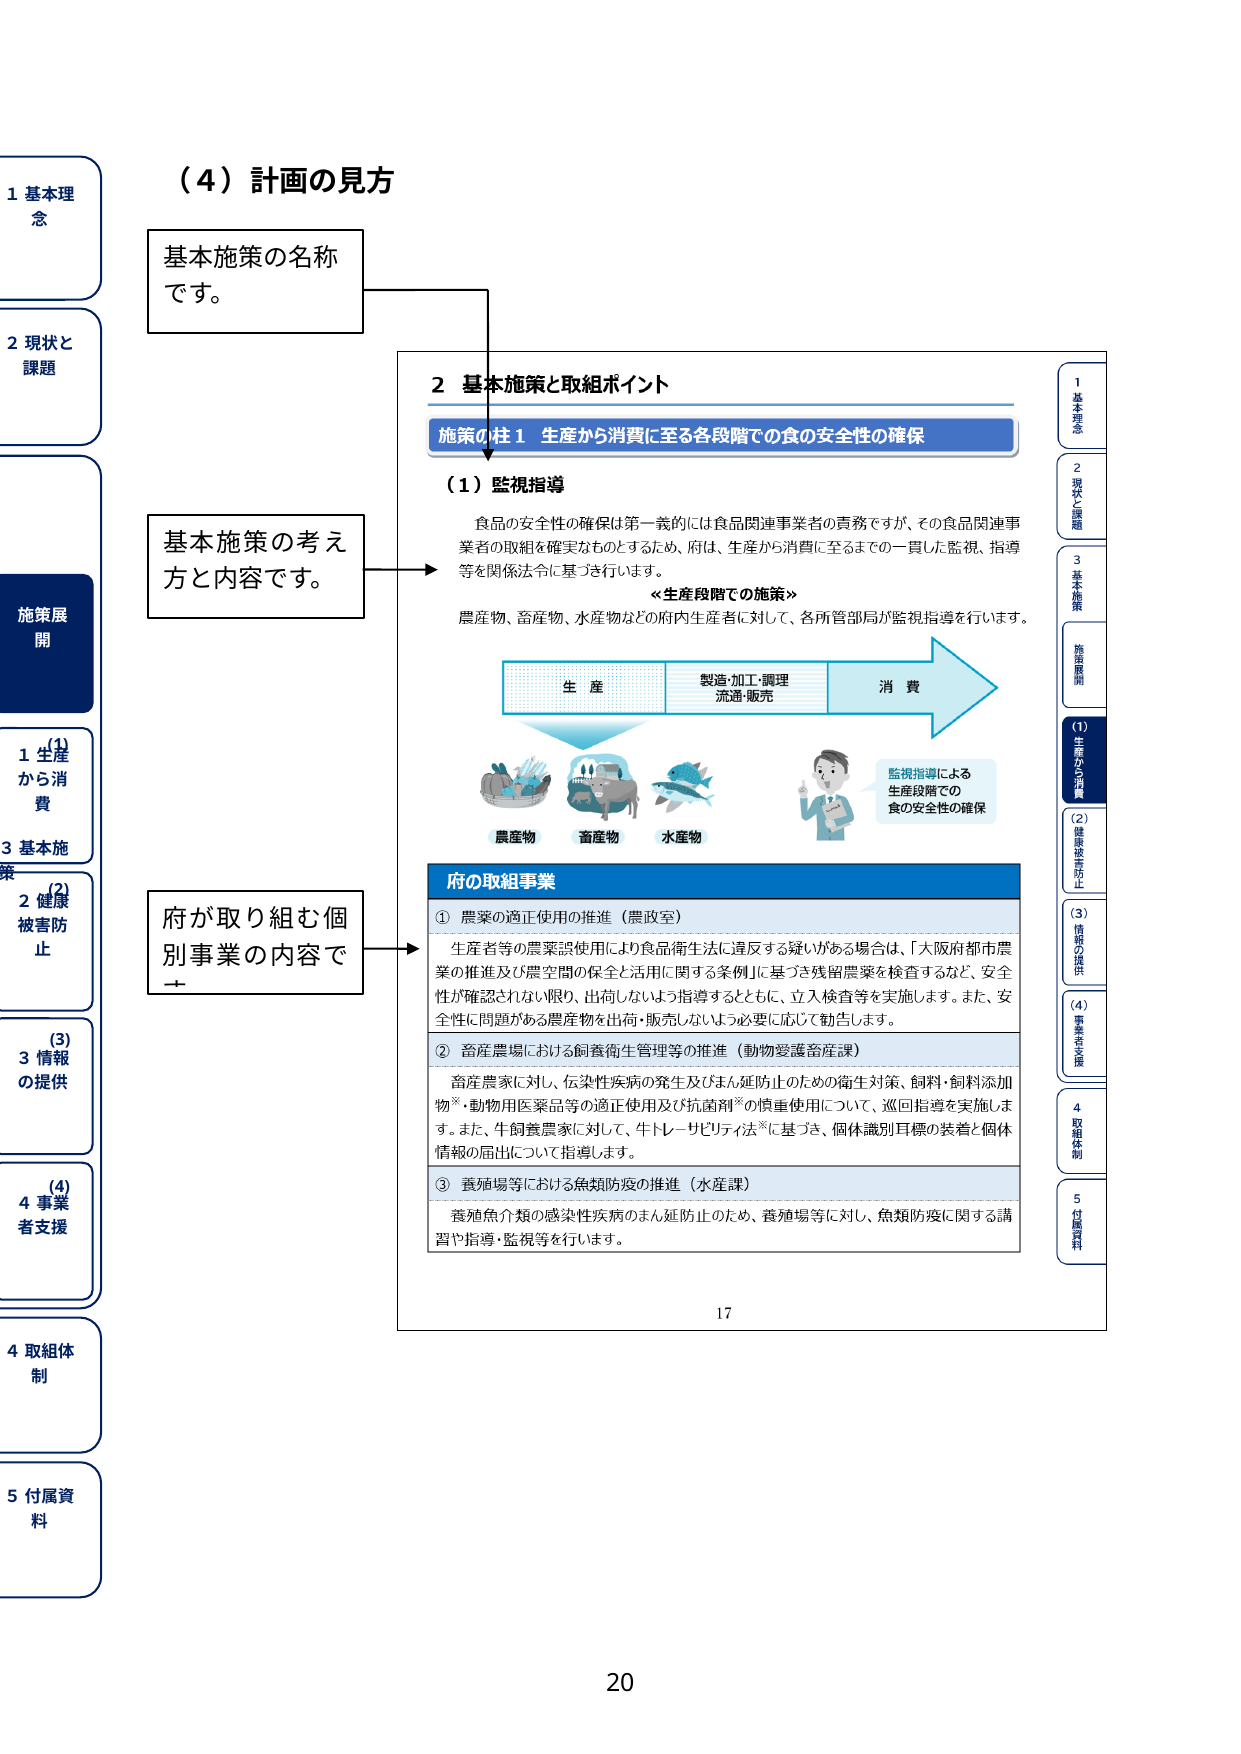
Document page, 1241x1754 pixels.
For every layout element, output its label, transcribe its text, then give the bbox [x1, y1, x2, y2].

picture [398, 352, 1106, 1330]
text （４）計画の見方 [148, 158, 1092, 200]
